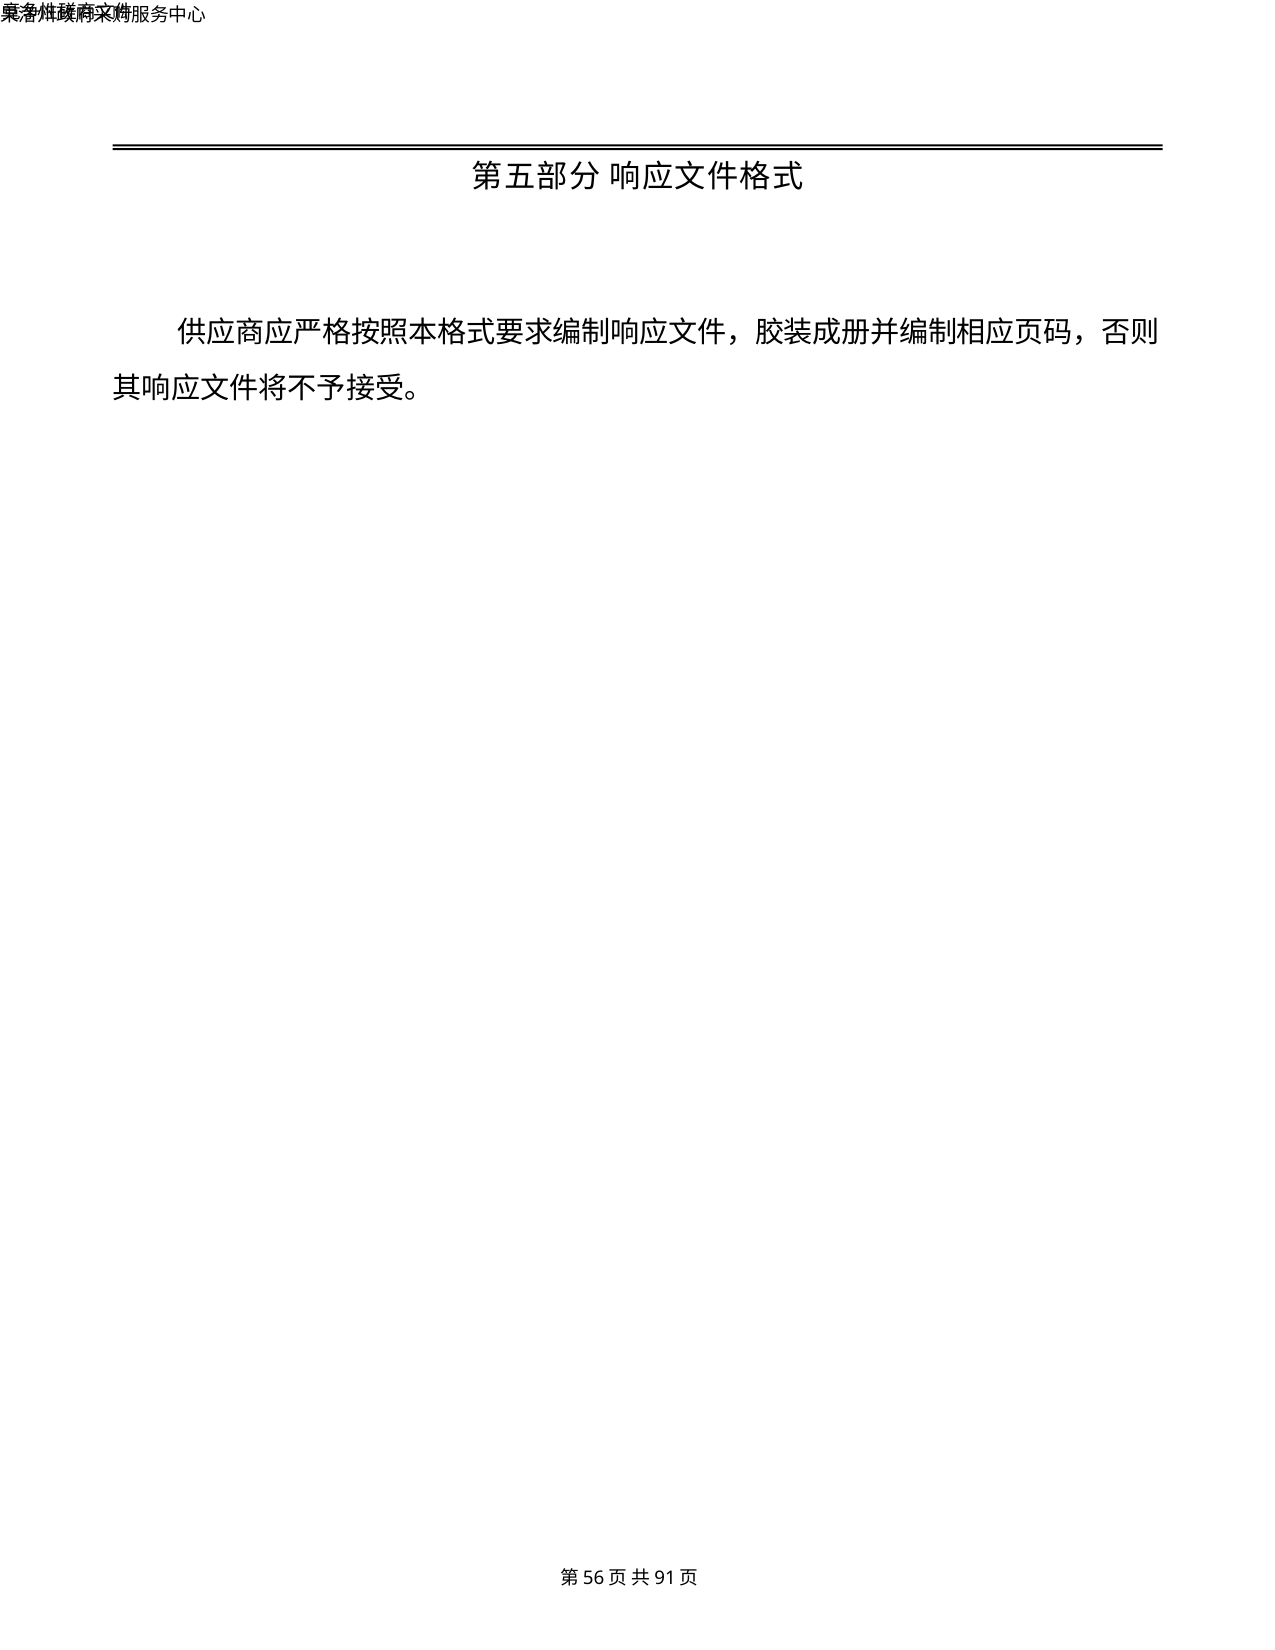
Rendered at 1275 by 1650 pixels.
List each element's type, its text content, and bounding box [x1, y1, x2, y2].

subtitle 第五部分 响应文件格式 [96, 151, 1179, 196]
text 供应商应严格按照本格式要求编制响应文件，胶装成册并编制相应页码，否则其响应文件将不予接受。 [112, 308, 1163, 407]
